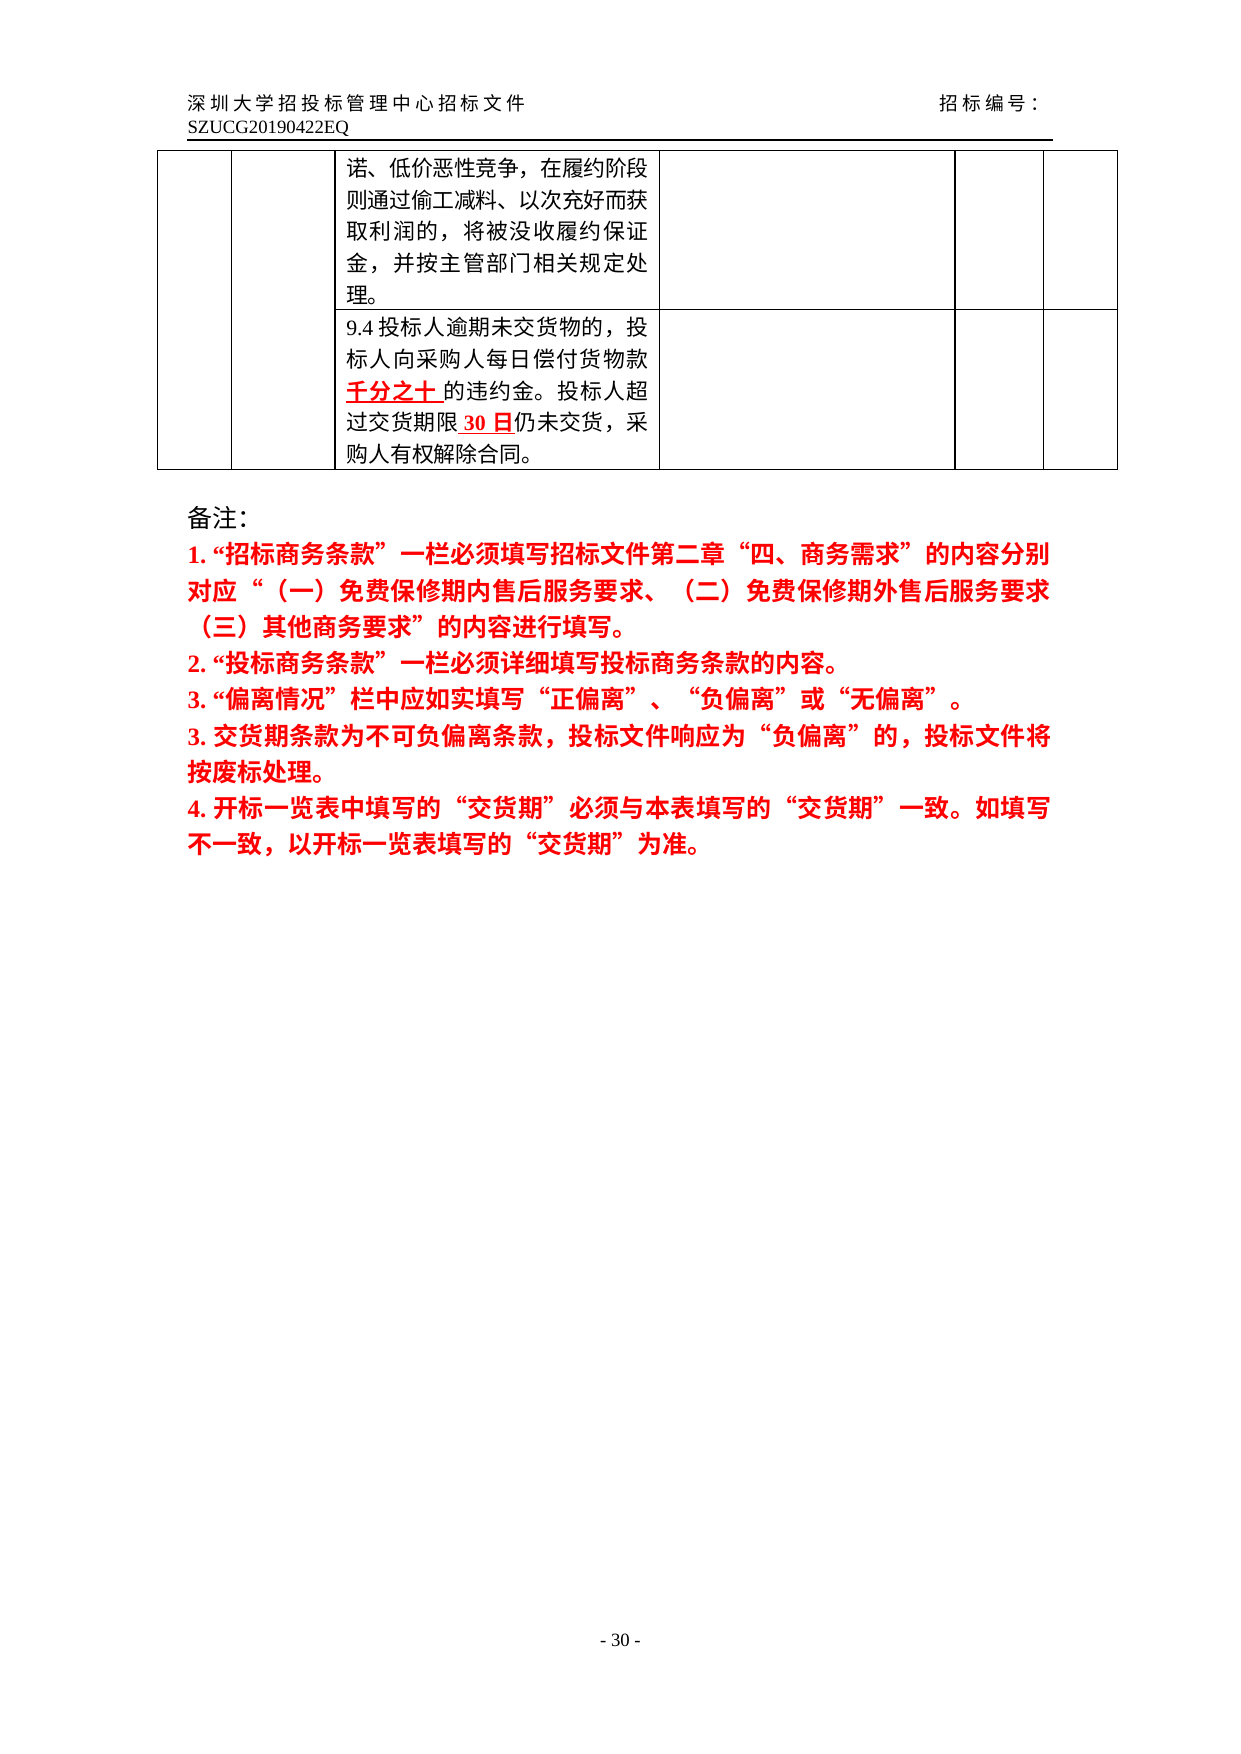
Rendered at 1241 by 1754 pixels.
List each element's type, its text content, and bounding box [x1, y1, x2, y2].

text 3. 交货期条款为不可负偏离条款，投标文件响应为“负偏离”的，投标文件将按废标处理。 [187, 716, 1053, 788]
table_cell [660, 151, 954, 309]
table_cell [956, 151, 1043, 309]
table_cell 9.4投标人逾期未交货物的，投标人向采购人每日偿付货物款 千分之十 的违约金。投标人超过交货期限 30 日仍未交货，采购人有权解除合同。 [336, 310, 659, 469]
table_cell [1044, 310, 1117, 469]
text 4. 开标一览表中填写的“交货期”必须与本表填写的“交货期”一致。如填写不一致，以开标一览表填写的“交货期”为准。 [187, 788, 1053, 861]
table_cell [1044, 151, 1117, 309]
table_cell [956, 310, 1043, 469]
text 2. “投标商务条款”一栏必须详细填写投标商务条款的内容。 [187, 643, 1053, 680]
table_cell [660, 310, 954, 469]
text 3. “偏离情况”栏中应如实填写“正偏离”、“负偏离”或“无偏离”。 [187, 680, 1053, 716]
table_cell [336, 151, 659, 309]
text 1. “招标商务条款”一栏必须填写招标文件第二章“四、商务需求”的内容分别对应“（一）免费保修期内售后服务要求、（二）免费保修期外售后服务要求、（三）其他商务要求”的内容进行填写。 [187, 535, 1053, 643]
text 备注： [187, 498, 1053, 535]
